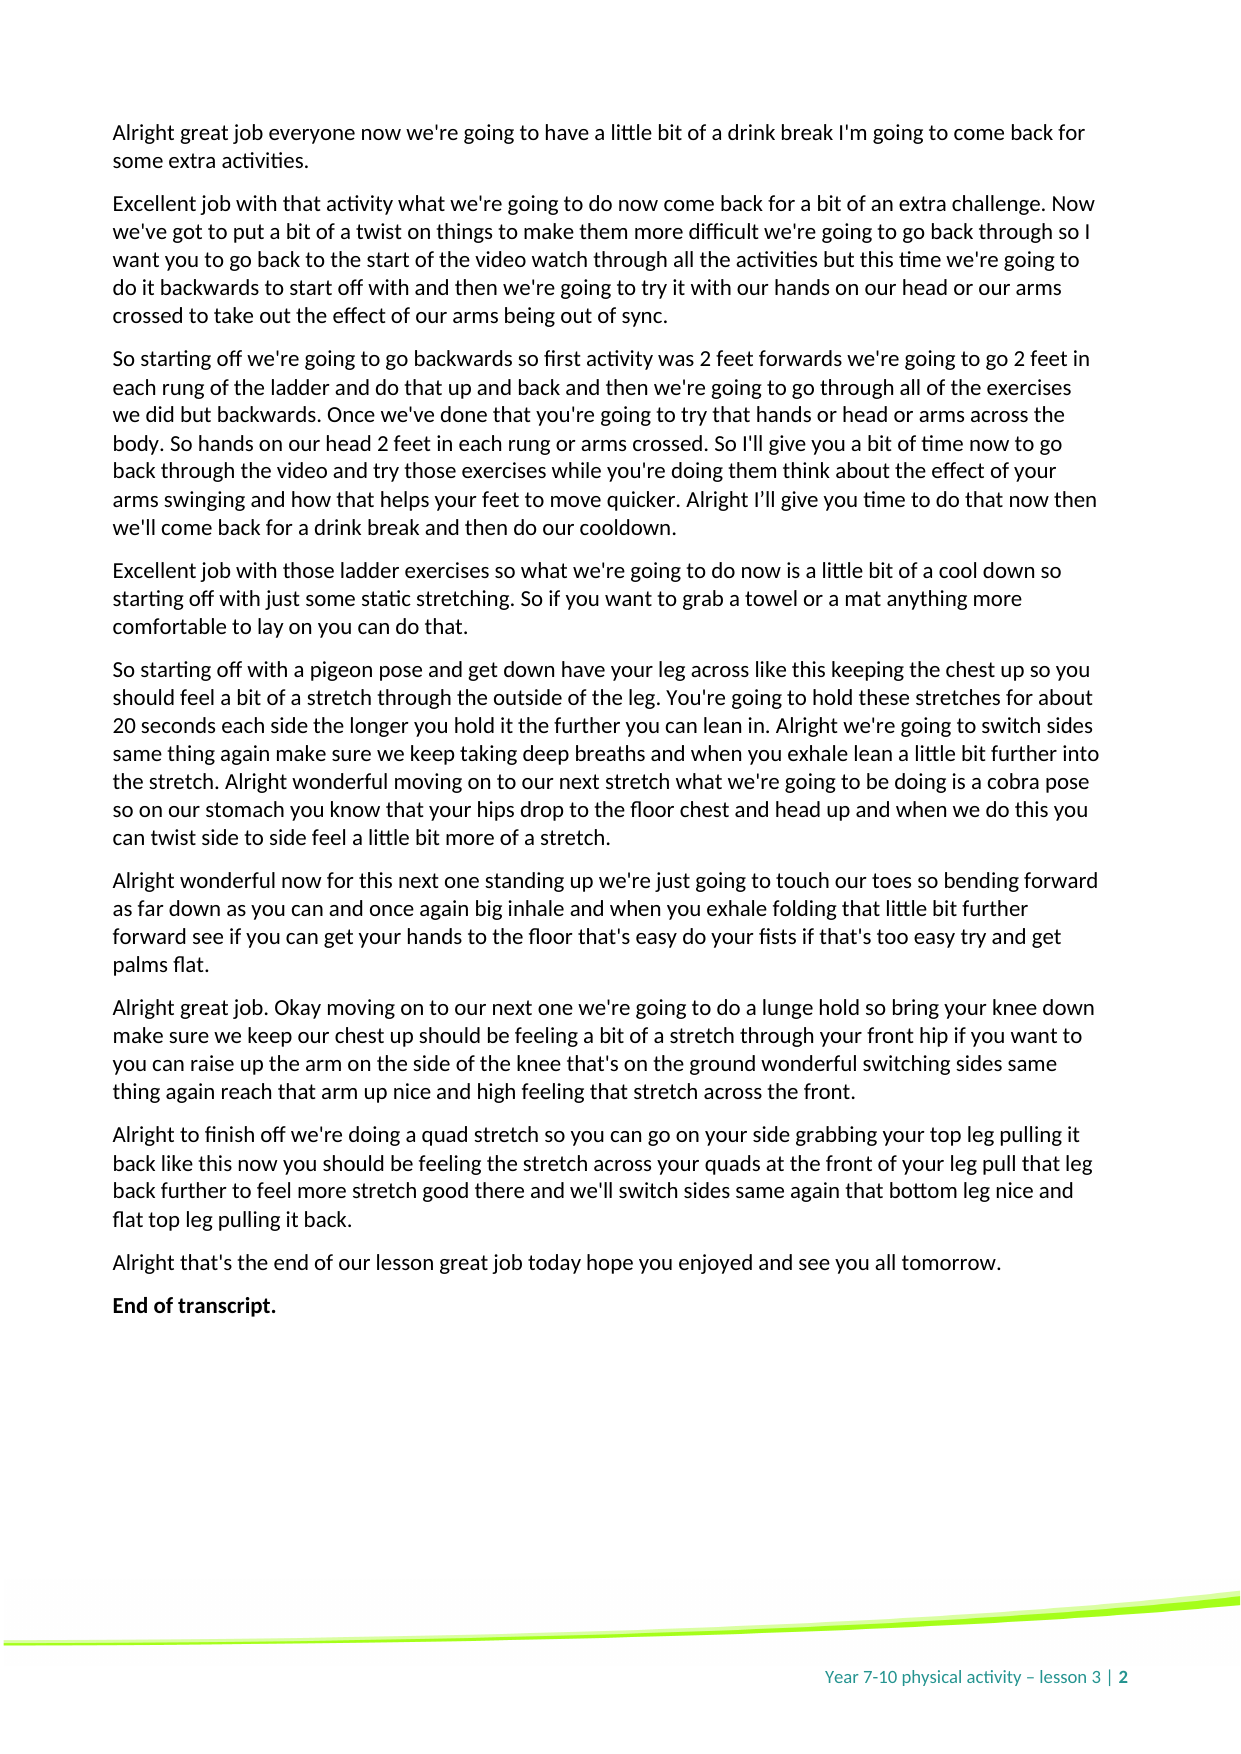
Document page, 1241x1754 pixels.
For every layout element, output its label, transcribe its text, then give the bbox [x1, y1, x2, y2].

text Alright that's the end of our lesson great job today hope you enjoyed and see you all tomorrow. [112, 1248, 1101, 1276]
text Alright wonderful now for this next one standing up we're just going to touch our toes so bending forward as far down as you can and once again big inhale and when you exhale folding that little bit further forward see if you can get your hands to the floor that's easy do your fists if that's too easy try and get palms flat. [112, 866, 1101, 978]
text So starting off with a pigeon pose and get down have your leg across like this keeping the chest up so you should feel a bit of a stretch through the outside of the leg. You're going to hold these stretches for about 20 seconds each side the longer you hold it the further you can lean in. Alright we're going to switch sides same thing again make sure we keep taking deep breaths and when you exhale lean a little bit further into the stretch. Alright wonderful moving on to our next stretch what we're going to be doing is a cobra pose so on our stomach you know that your hips drop to the floor chest and head up and when we do this you can twist side to side feel a little bit more of a stretch. [112, 655, 1101, 851]
text Alright to finish off we're doing a quad stretch so you can go on your side grabbing your top leg pulling it back like this now you should be feeling the stretch across your quads at the front of your leg pull that leg back further to feel more stretch good there and we'll switch sides same again that bottom leg nice and flat top leg pulling it back. [112, 1121, 1101, 1233]
text End of transcript. [112, 1291, 1101, 1319]
text Alright great job everyone now we're going to have a little bit of a drink break I'm going to come back for some extra activities. [112, 118, 1101, 174]
text Excellent job with those ladder exercises so what we're going to do now is a little bit of a cool down so starting off with just some static stretching. So if you want to grab a towel or a mat anything more comfortable to lay on you can do that. [112, 556, 1101, 640]
text So starting off we're going to go backwards so first activity was 2 feet forwards we're going to go 2 feet in each rung of the ladder and do that up and back and then we're going to go through all of the exercises we did but backwards. Once we've done that you're going to try that hands or head or arms across the body. So hands on our head 2 feet in each rung or arms crossed. So I'll give you a bit of time now to go back through the video and try those exercises while you're doing them think about the effect of your arms swinging and how that helps your feet to move quicker. Alright I’ll give you time to do that now then we'll come back for a drink break and then do our cooldown. [112, 344, 1101, 541]
text Excellent job with that activity what we're going to do now come back for a bit of an extra challenge. Now we've got to put a bit of a twist on things to make them more difficult we're going to go back through so I want you to go back to the start of the video watch through all the activities but this time we're going to do it backwards to start off with and then we're going to try it with our hands on our head or our arms crossed to take out the effect of our arms being out of sync. [112, 189, 1101, 329]
picture [3, 1579, 1241, 1666]
text Alright great job. Okay moving on to our next one we're going to do a lunge hold so bring your knee down make sure we keep our chest up should be feeling a bit of a stretch through your front hip if you want to you can raise up the arm on the side of the knee that's on the ground wonderful switching sides same thing again reach that arm up nice and high feeling that stretch across the front. [112, 993, 1101, 1106]
